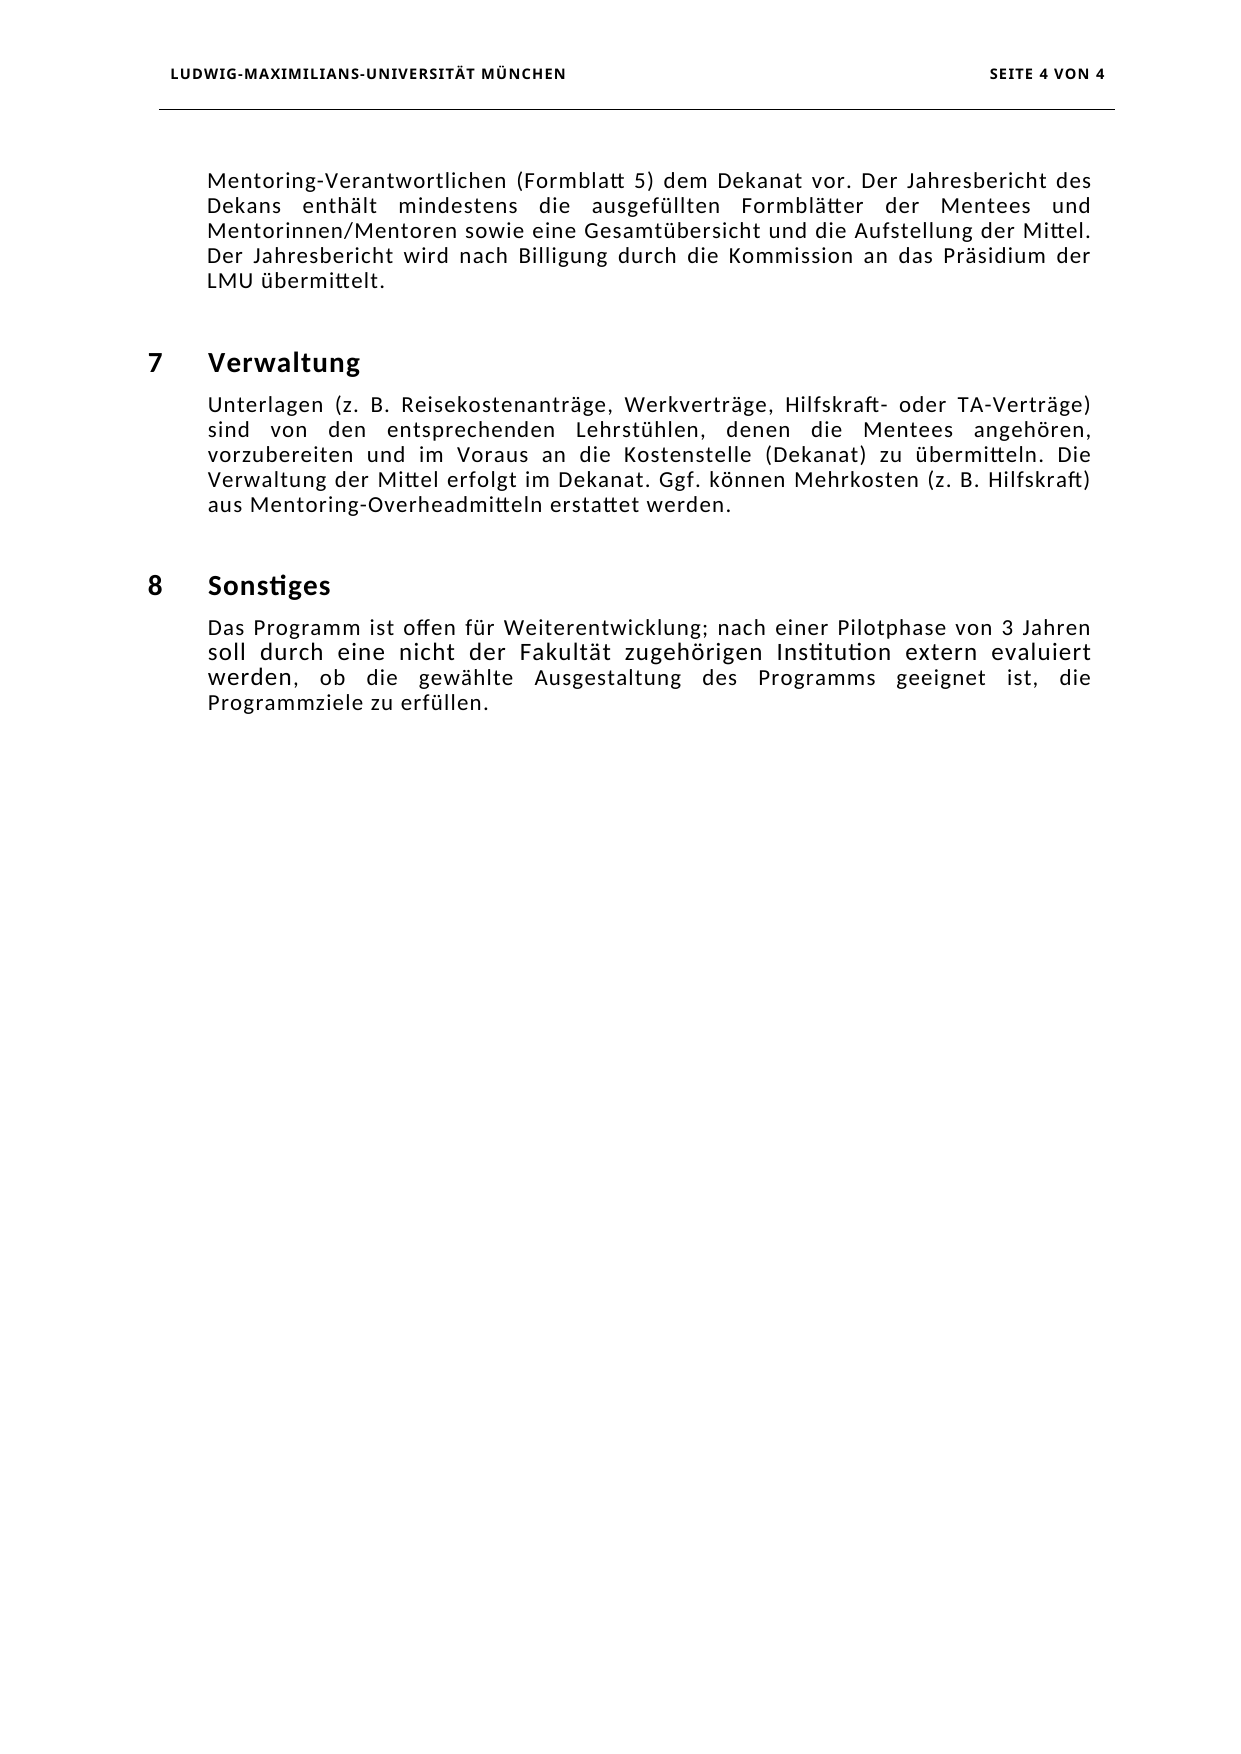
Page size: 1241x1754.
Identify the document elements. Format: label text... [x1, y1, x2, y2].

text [207, 169, 1092, 294]
list Sonstiges [148, 567, 1092, 603]
text Unterlagen (z. B. Reisekostenanträge, Werkverträge, Hilfskraft- oder TA-Verträge) sind von den entsprechenden Lehrstühlen, denen die Mentees angehören, vorzubereiten und im Voraus an die Kostenstelle (Dekanat) zu übermitteln. Die Verwaltung der Mittel erfolgt im Dekanat. Ggf. können Mehrkosten (z. B. Hilfskraft) aus Mentoring-Overheadmitteln erstattet werden. [208, 392, 1092, 517]
list Verwaltung [148, 344, 1092, 379]
text Das Programm ist offen für Weiterentwicklung; nach einer Pilotphase von 3 Jahren soll durch eine nicht der Fakultät zugehörigen Institution extern evaluiert werden, ob die gewählte Ausgestaltung des Programms geeignet ist, die Programmziele zu erfüllen. [208, 615, 1092, 715]
